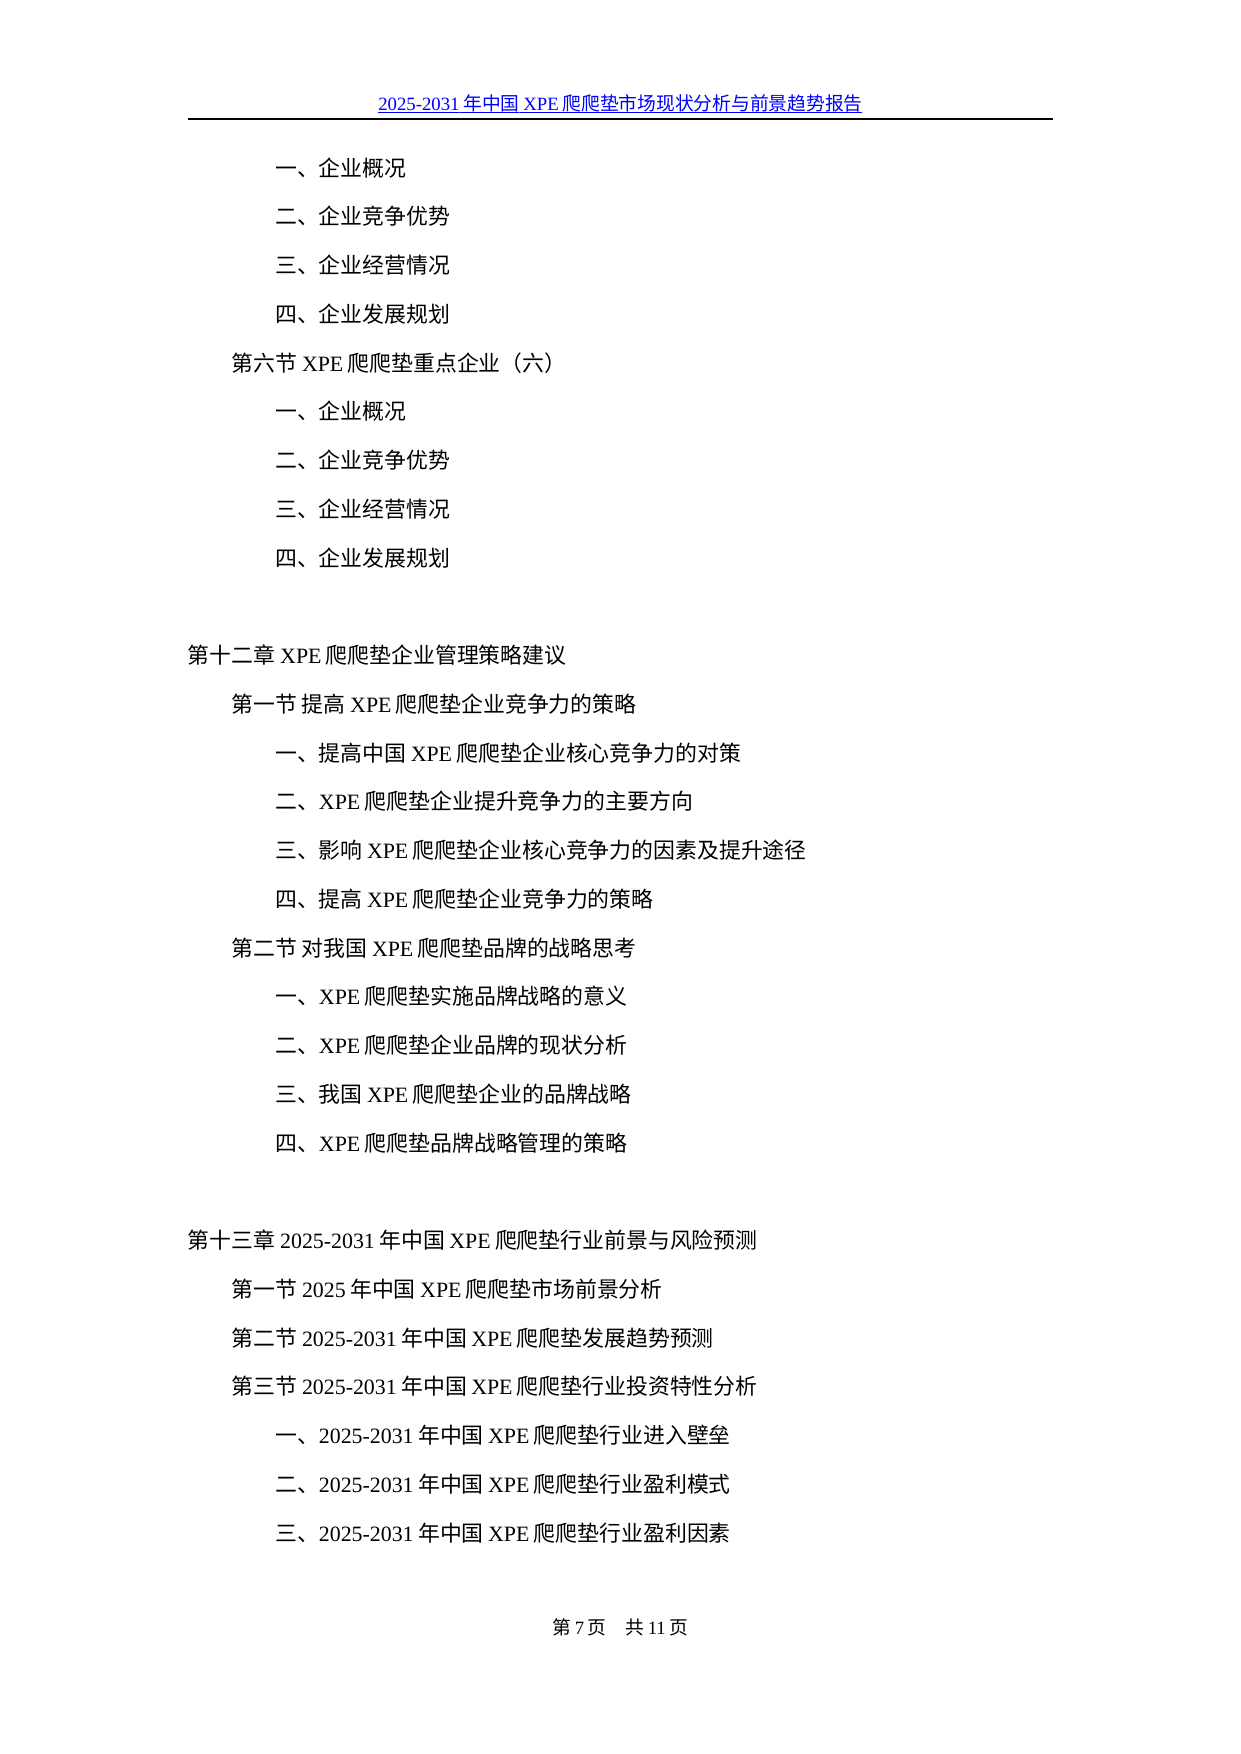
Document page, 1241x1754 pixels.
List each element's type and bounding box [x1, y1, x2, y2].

text [187, 150, 1053, 1548]
